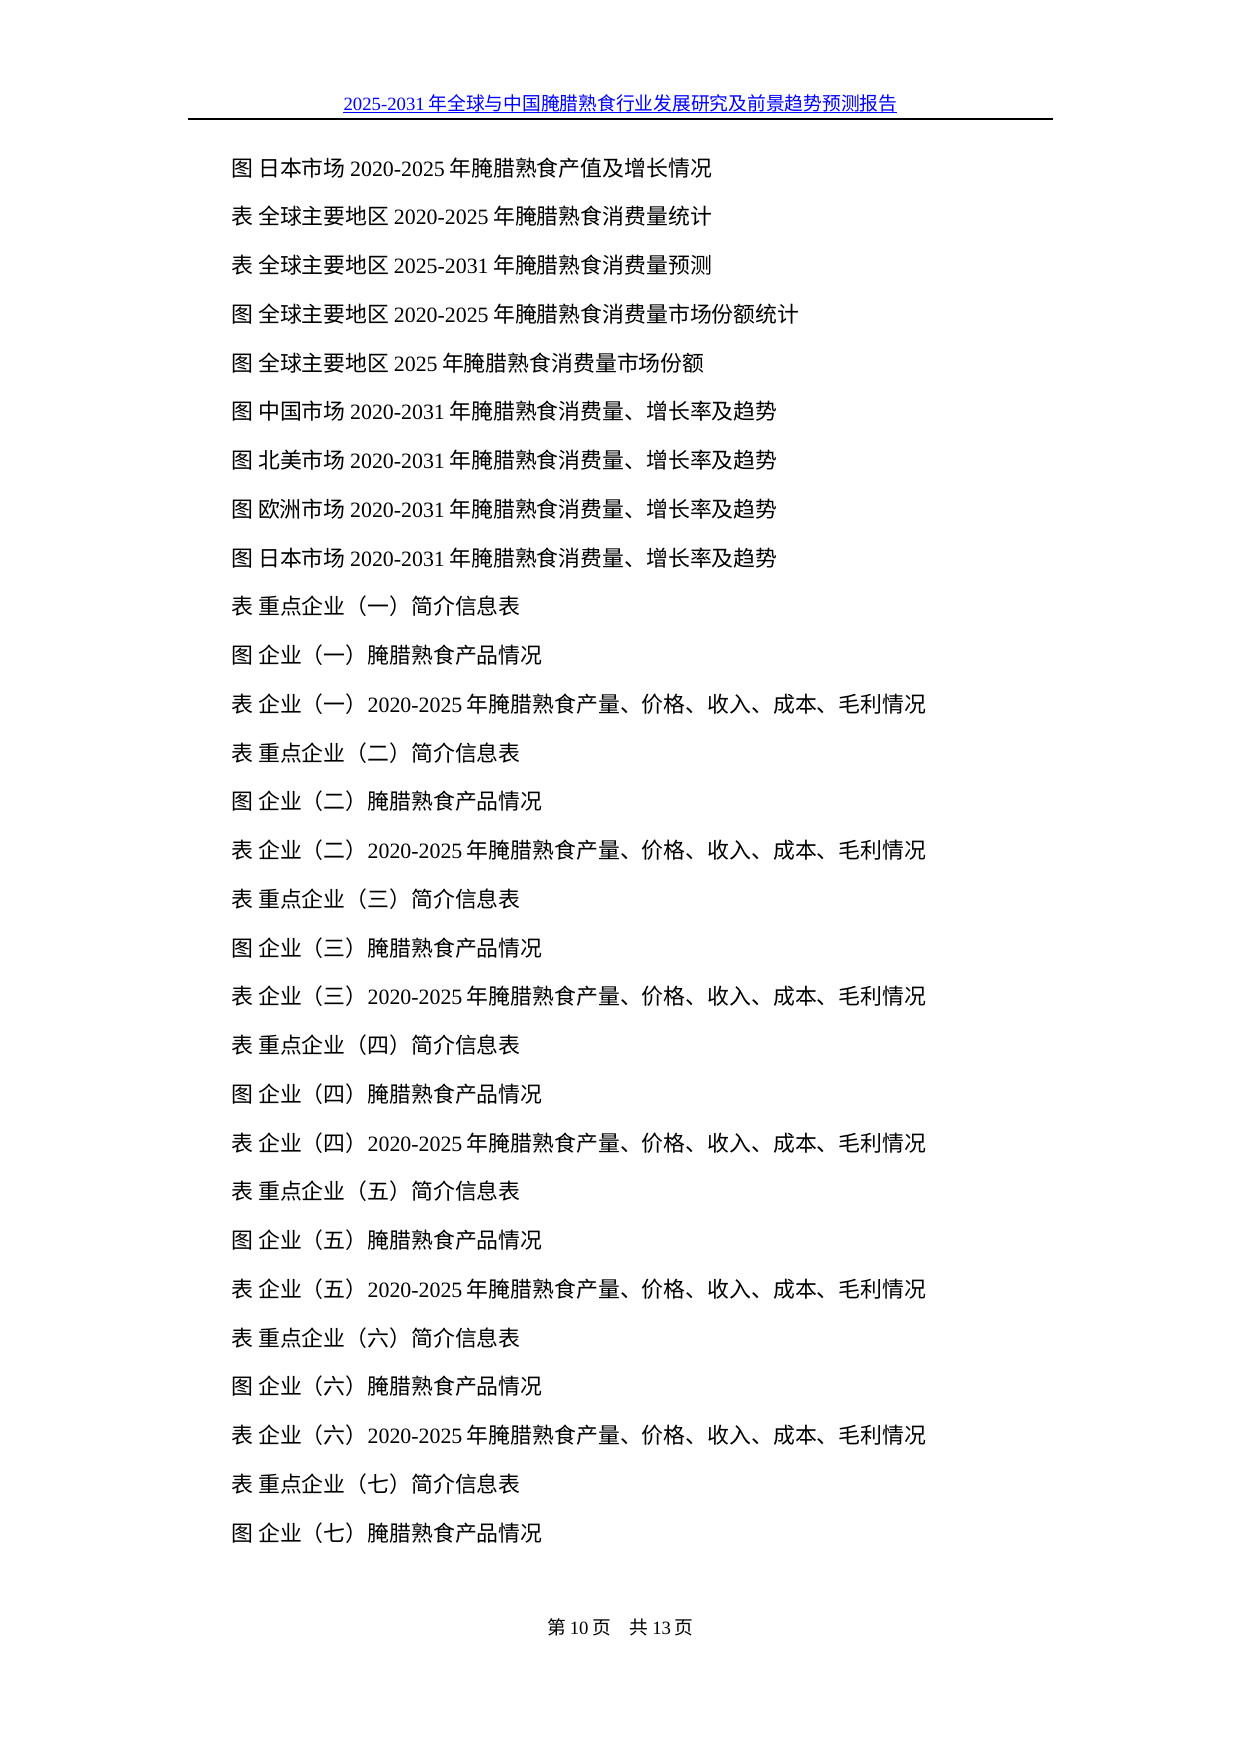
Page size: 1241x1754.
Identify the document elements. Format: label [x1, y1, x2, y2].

text [187, 150, 1053, 1548]
